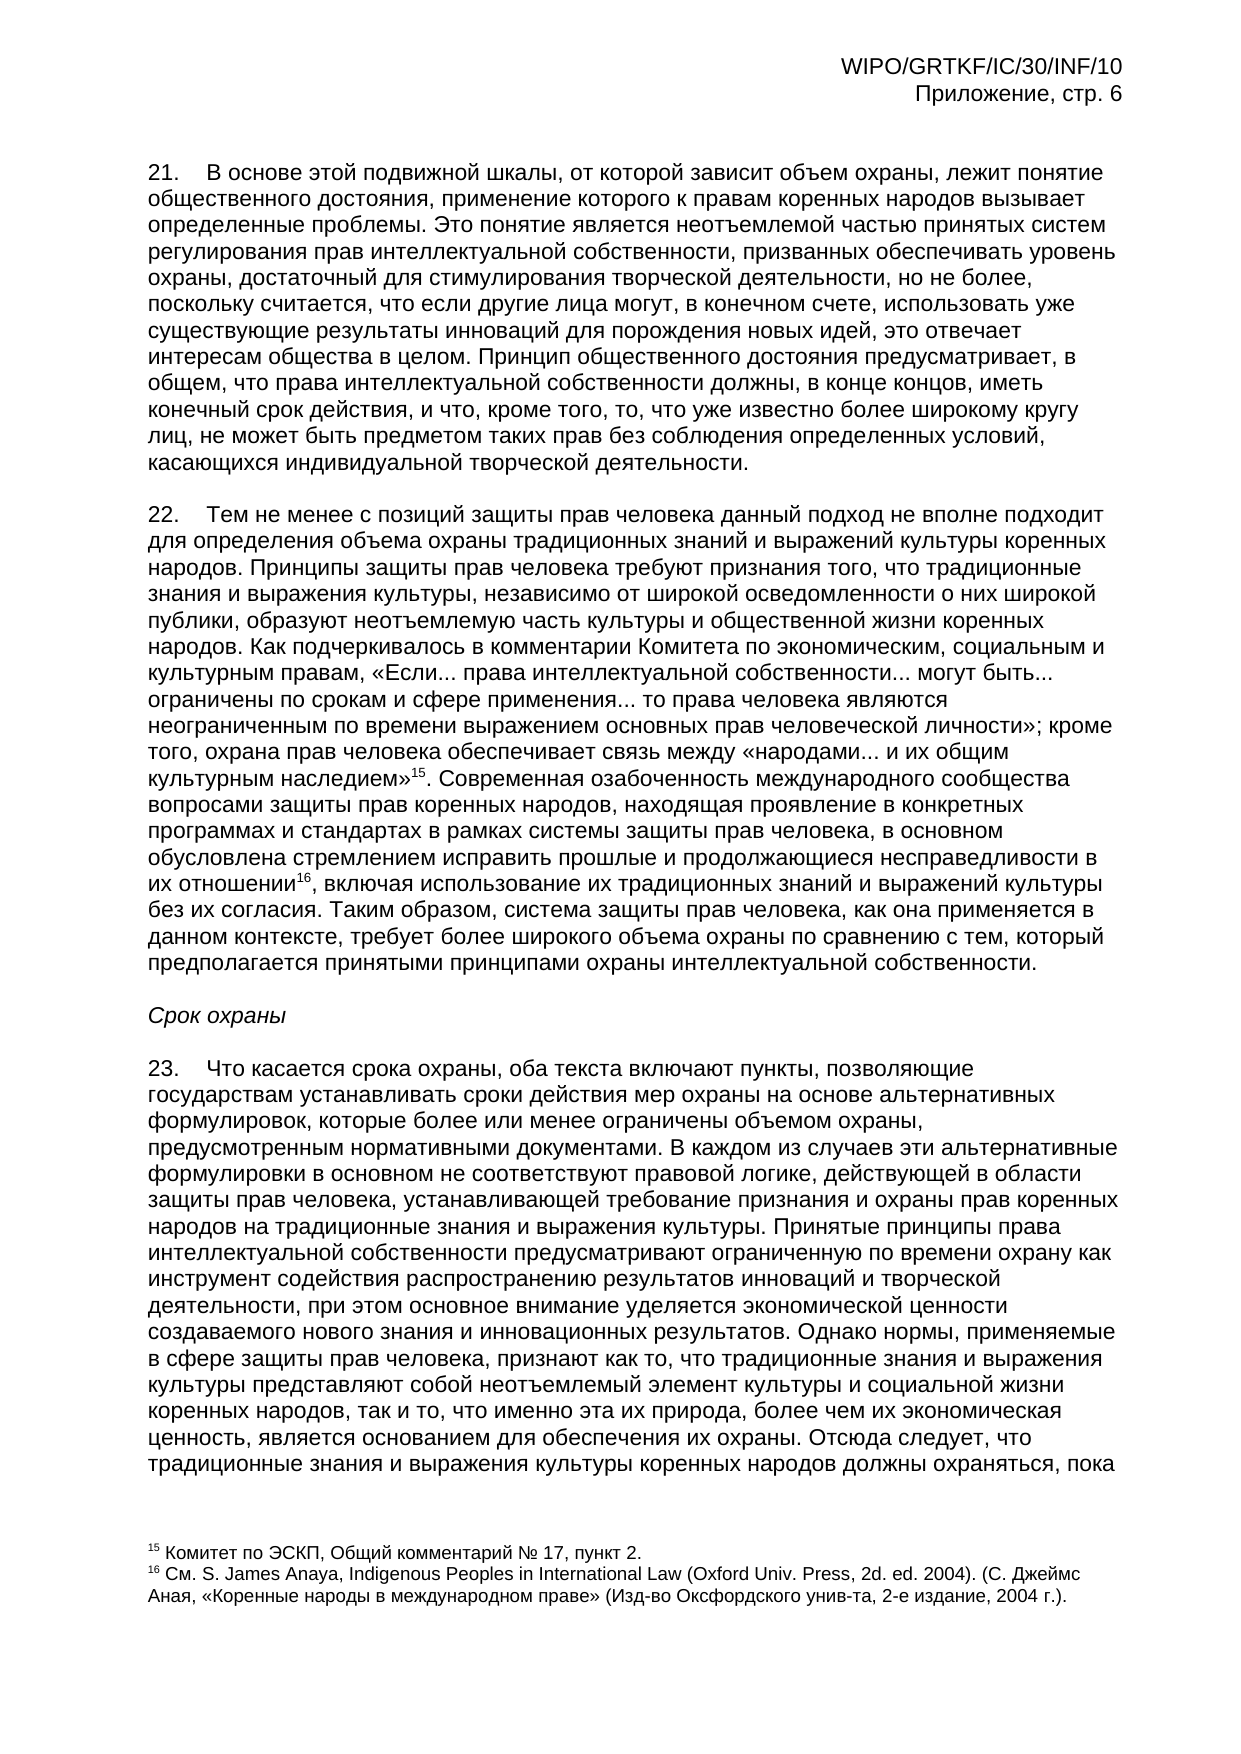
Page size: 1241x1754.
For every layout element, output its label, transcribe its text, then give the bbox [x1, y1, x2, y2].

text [148, 1054, 1122, 1476]
text 22. Тем не менее с позиций защиты прав человека данный подход не вполне подходит для определения объема охраны традиционных знаний и выражений культуры коренных народов. Принципы защиты прав человека требуют признания того, что традиционные знания и выражения культуры, независимо от широкой осведомленности о них широкой публики, образуют неотъемлемую часть культуры и общественной жизни коренных народов. Как подчеркивалось в комментарии Комитета по экономическим, социальным и культурным правам, «Если... права интеллектуальной собственности... могут быть... ограничены по срокам и сфере применения... то права человека являются неограниченным по времени выражением основных прав человеческой личности»; кроме того, охрана прав человека обеспечивает связь между «народами... и их общим культурным наследием». Современная озабоченность международного сообщества вопросами защиты прав коренных народов, находящая проявление в конкретных программах и стандартах в рамках системы защиты прав человека, в основном обусловлена стремлением исправить прошлые и продолжающиеся несправедливости в их отношении, включая использование их традиционных знаний и выражений культуры без их согласия. Таким образом, система защиты прав человека, как она применяется в данном контексте, требует более широкого объема охраны по сравнению с тем, который предполагается принятыми принципами охраны интеллектуальной собственности. [148, 501, 1122, 976]
text Срок охраны [148, 1002, 1122, 1028]
text 21. В основе этой подвижной шкалы, от которой зависит объем охраны, лежит понятие общественного достояния, применение которого к правам коренных народов вызывает определенные проблемы. Это понятие является неотъемлемой частью принятых систем регулирования прав интеллектуальной собственности, призванных обеспечивать уровень охраны, достаточный для стимулирования творческой деятельности, но не более, поскольку считается, что если другие лица могут, в конечном счете, использовать уже существующие результаты инноваций для порождения новых идей, это отвечает интересам общества в целом. Принцип общественного достояния предусматривает, в общем, что права интеллектуальной собственности должны, в конце концов, иметь конечный срок действия, и что, кроме того, то, что уже известно более широкому кругу лиц, не может быть предметом таких прав без соблюдения определенных условий, касающихся индивидуальной творческой деятельности. [148, 158, 1122, 475]
